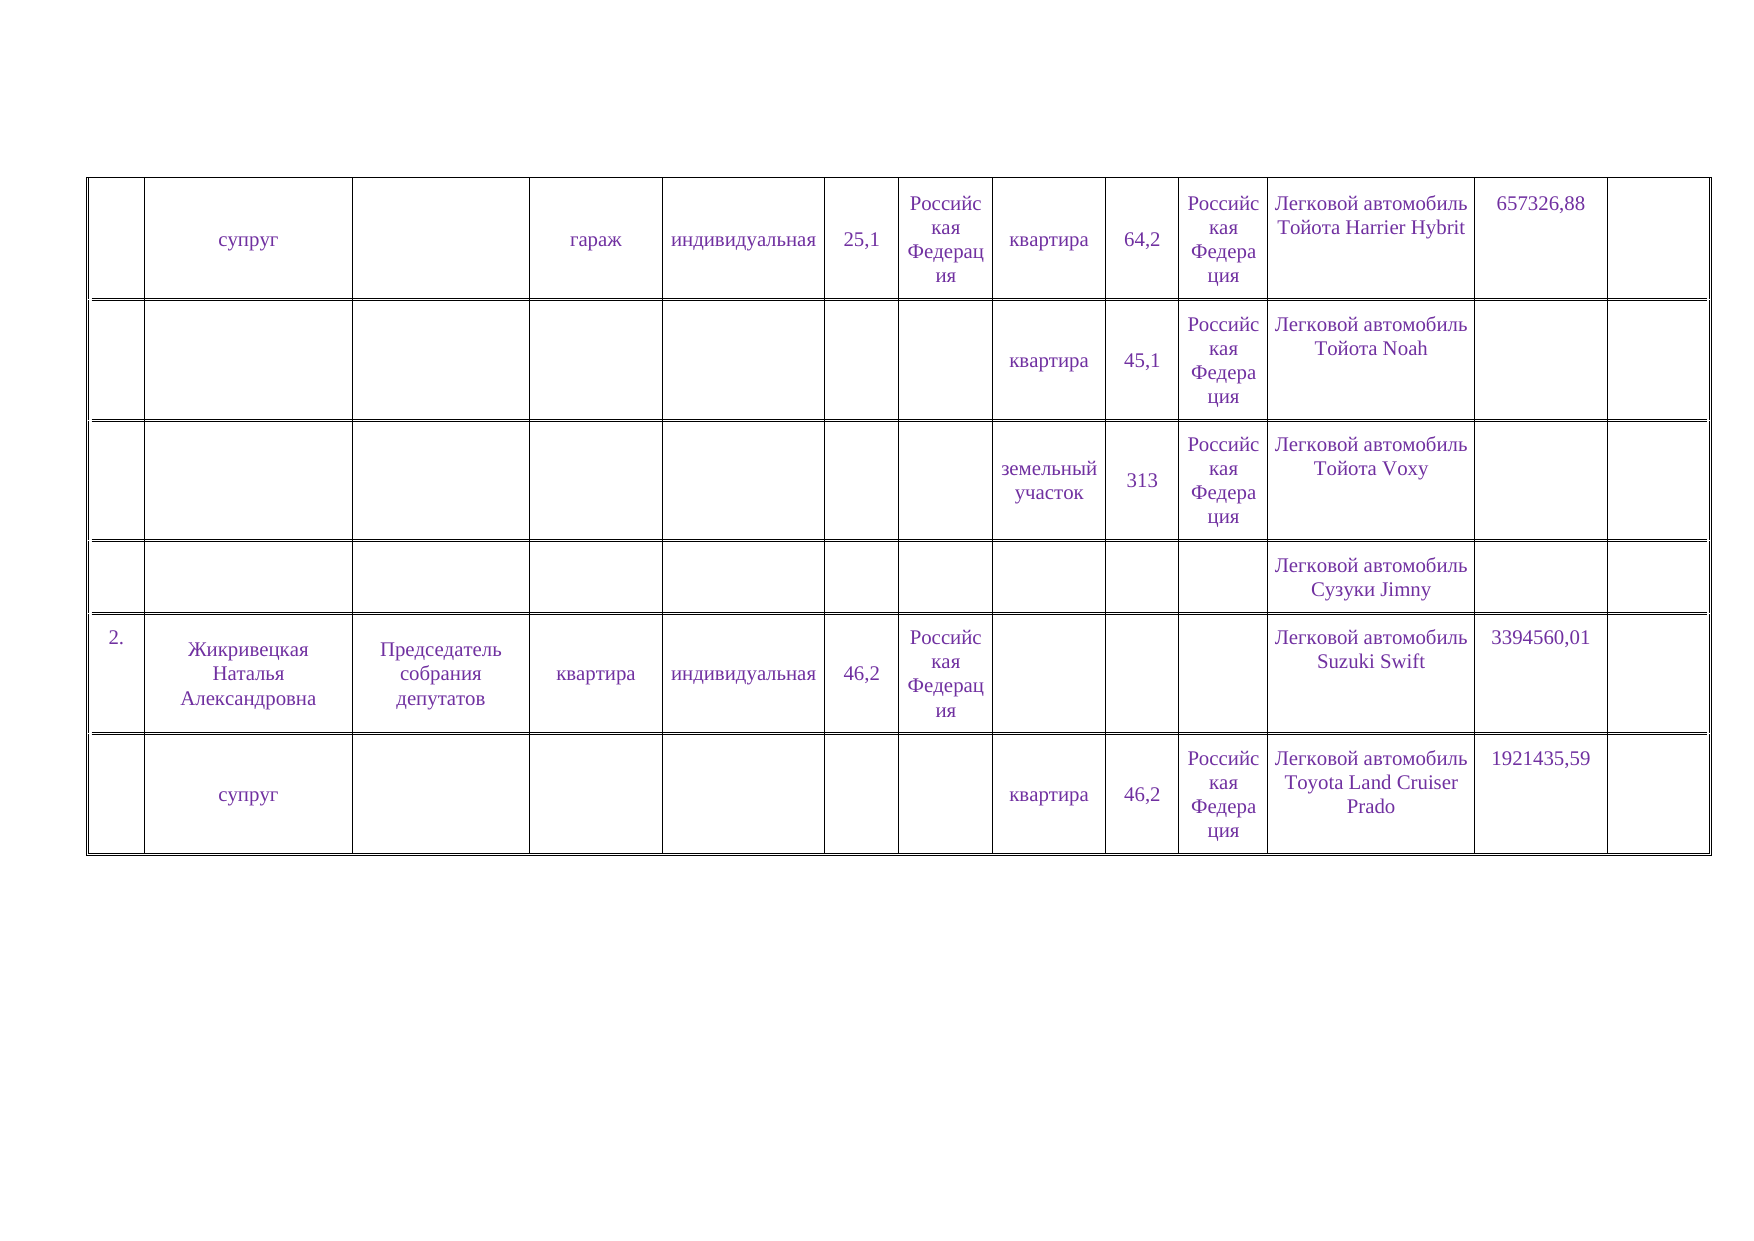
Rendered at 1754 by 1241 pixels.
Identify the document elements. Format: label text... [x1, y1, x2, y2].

table_cell [1475, 542, 1607, 612]
table_cell [993, 615, 1105, 732]
table_cell [663, 542, 824, 612]
table_cell Российская Федерация [1179, 301, 1267, 418]
table_cell [1475, 301, 1607, 418]
table_cell 1921435,59 [1475, 735, 1607, 853]
table_cell квартира [993, 178, 1105, 298]
table_cell [825, 422, 898, 539]
table_cell [530, 542, 662, 612]
table_cell Российская Федерация [1179, 178, 1267, 298]
table_cell 313 [1106, 422, 1178, 539]
table_cell [825, 301, 898, 418]
table_cell [353, 422, 529, 539]
table_cell [530, 301, 662, 418]
table_cell 25,1 [825, 178, 898, 298]
table_cell Российская Федерация [899, 615, 992, 732]
table_cell [1608, 732, 1710, 853]
table_cell [88, 539, 144, 612]
table_cell квартира [993, 735, 1105, 853]
table_cell [1179, 542, 1267, 612]
table_cell [88, 298, 144, 418]
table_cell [899, 178, 992, 298]
table_cell квартира [530, 615, 662, 732]
table_cell земельный участок [993, 422, 1105, 539]
table_cell [353, 735, 529, 853]
table_cell [1608, 419, 1709, 539]
table_cell супруг [145, 735, 352, 853]
table_cell [353, 301, 529, 418]
table_cell индивидуальная [663, 615, 824, 732]
table_cell 45,1 [1106, 301, 1178, 418]
table_cell [825, 542, 898, 612]
table_cell [663, 301, 824, 418]
table_cell [1608, 539, 1710, 612]
table_cell индивидуальная [663, 178, 824, 298]
table_cell [1608, 612, 1709, 732]
table_cell [899, 735, 992, 853]
table_cell Легковой автомобиль Тойота Harrier Hybrit [1268, 178, 1474, 298]
table_cell [1608, 298, 1710, 418]
table_cell супруг [145, 178, 352, 298]
table_cell [663, 735, 824, 853]
table_cell [145, 542, 352, 612]
table_cell [1475, 422, 1607, 539]
table_cell [899, 301, 992, 418]
table_cell [1608, 178, 1709, 298]
table_cell Легковой автомобиль Сузуки Jimny [1268, 542, 1474, 612]
table_cell 2. [89, 612, 144, 732]
table_cell Легковой автомобиль Suzuki Swift [1268, 615, 1474, 732]
table_cell [145, 422, 352, 539]
table_cell [1106, 542, 1178, 612]
table_cell [89, 178, 144, 298]
table_cell 46,2 [1106, 735, 1178, 853]
table_cell [353, 178, 529, 298]
table_cell [530, 735, 662, 853]
table_cell Российская Федерация [1179, 422, 1267, 539]
table_cell [88, 732, 144, 853]
table_cell [145, 301, 352, 418]
table_cell [530, 422, 662, 539]
table_cell [993, 542, 1105, 612]
table_cell Российская Федерация [1179, 735, 1267, 853]
table_cell [89, 419, 144, 539]
table_cell [1106, 615, 1178, 732]
table_cell 46,2 [825, 615, 898, 732]
table_cell [899, 422, 992, 539]
table_cell [353, 542, 529, 612]
table_cell 657326,88 [1475, 178, 1607, 298]
table_cell Легковой автомобиль Тойота Voxy [1268, 422, 1474, 539]
table_cell 64,2 [1106, 178, 1178, 298]
table_cell [825, 735, 898, 853]
table_cell [1179, 615, 1267, 732]
table_cell [663, 422, 824, 539]
table_cell Председатель собрания депутатов [353, 615, 529, 732]
table_cell Легковой автомобиль Тойота Noah [1268, 301, 1474, 418]
table_cell гараж [530, 178, 662, 298]
table_cell Легковой автомобиль Toyota Land Cruiser Prado [1268, 735, 1474, 853]
table_cell Жикривецкая Наталья Александровна [145, 615, 352, 732]
table_cell квартира [993, 301, 1105, 418]
table_cell [899, 542, 992, 612]
table_cell 3394560,01 [1475, 615, 1607, 732]
